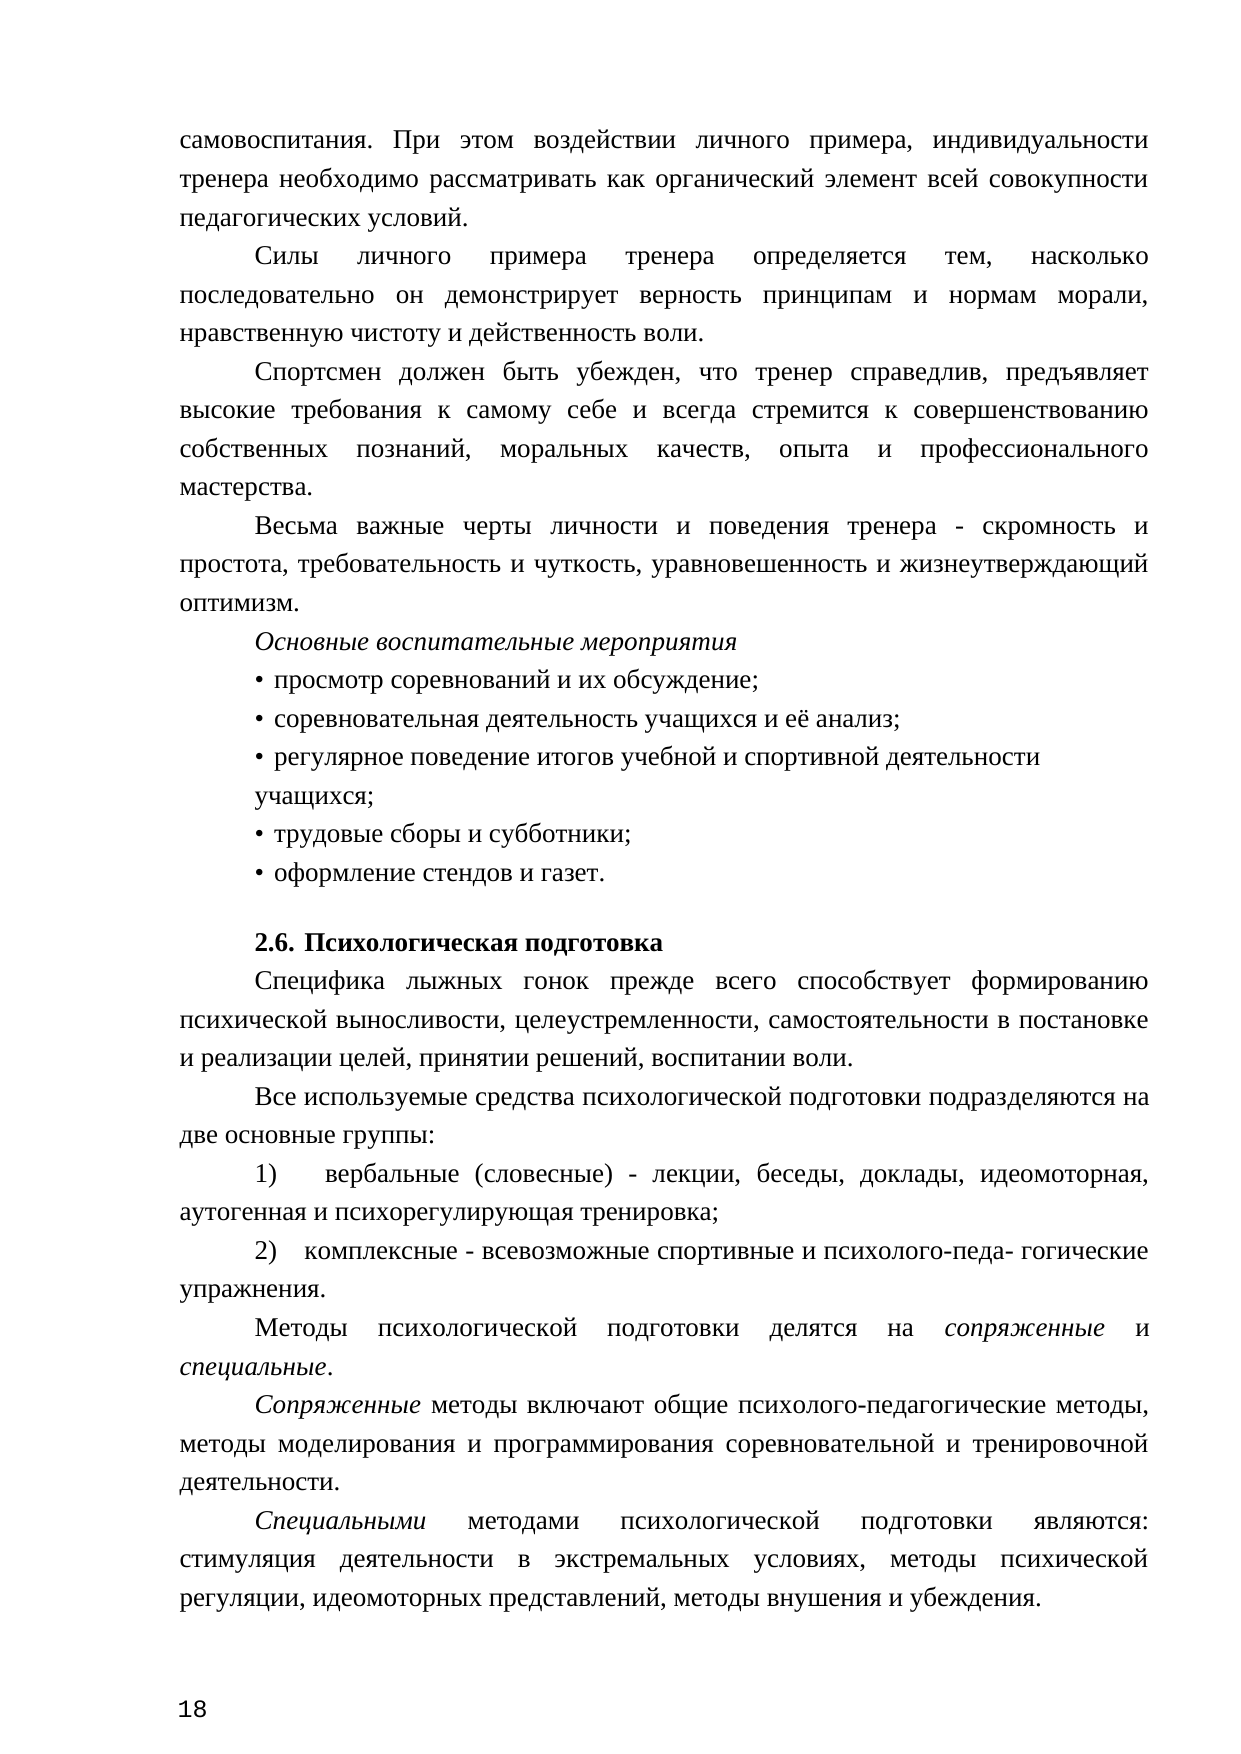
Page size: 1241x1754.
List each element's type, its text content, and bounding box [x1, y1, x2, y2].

list оформление стендов и газет. [179, 850, 1152, 889]
text самовоспитания. При этом воздействии личного примера, индивидуальности тренера необходимо рассматривать как органический элемент всей совокупности педагогических условий. [179, 118, 1149, 234]
text Методы психологической подготовки делятся на сопряженные и специальные. [179, 1306, 1149, 1383]
text Весьма важные черты личности и поведения тренера - скромность и простота, требовательность и чуткость, уравновешенность и жизнеутверждающий оптимизм. [179, 503, 1149, 619]
text Специфика лыжных гонок прежде всего способствует формированию психической выносливости, целеустремленности, самостоятельности в постановке и реализации целей, принятии решений, воспитании воли. [179, 959, 1149, 1074]
text Спортсмен должен быть убежден, что тренер справедлив, предъявляет высокие требования к самому себе и всегда стремится к совершенствованию собственных познаний, моральных качеств, опыта и профессионального мастерства. [179, 349, 1149, 503]
list трудовые сборы и субботники; [179, 812, 1152, 850]
text Сопряженные методы включают общие психолого-педагогические методы, методы моделирования и программирования соревновательной и тренировочной деятельности. [179, 1383, 1149, 1498]
list комплексные - всевозможные спортивные и психолого-педа- гогические упражнения. [179, 1228, 1149, 1306]
list соревновательная деятельность учащихся и её анализ; [179, 696, 1152, 735]
list вербальные (словесные) - лекции, беседы, доклады, идеомоторная, аутогенная и психорегулирующая тренировка; [179, 1151, 1149, 1228]
list регулярное поведение итогов учебной и спортивной деятельности [179, 735, 1152, 773]
text Специальными методами психологической подготовки являются: стимуляция деятельности в экстремальных условиях, методы психической регуляции, идеомоторных представлений, методы внушения и убеждения. [179, 1498, 1149, 1614]
text Все используемые средства психологической подготовки подразделяются на две основные группы: [179, 1074, 1149, 1151]
list просмотр соревнований и их обсуждение; [179, 658, 1152, 696]
text учащихся; [179, 773, 1152, 812]
list Психологическая подготовка [179, 920, 1152, 959]
text Силы личного примера тренера определяется тем, насколько последовательно он демонстрирует верность принципам и нормам морали, нравственную чистоту и действенность воли. [179, 234, 1149, 349]
text Основные воспитательные мероприятия [179, 619, 1152, 658]
